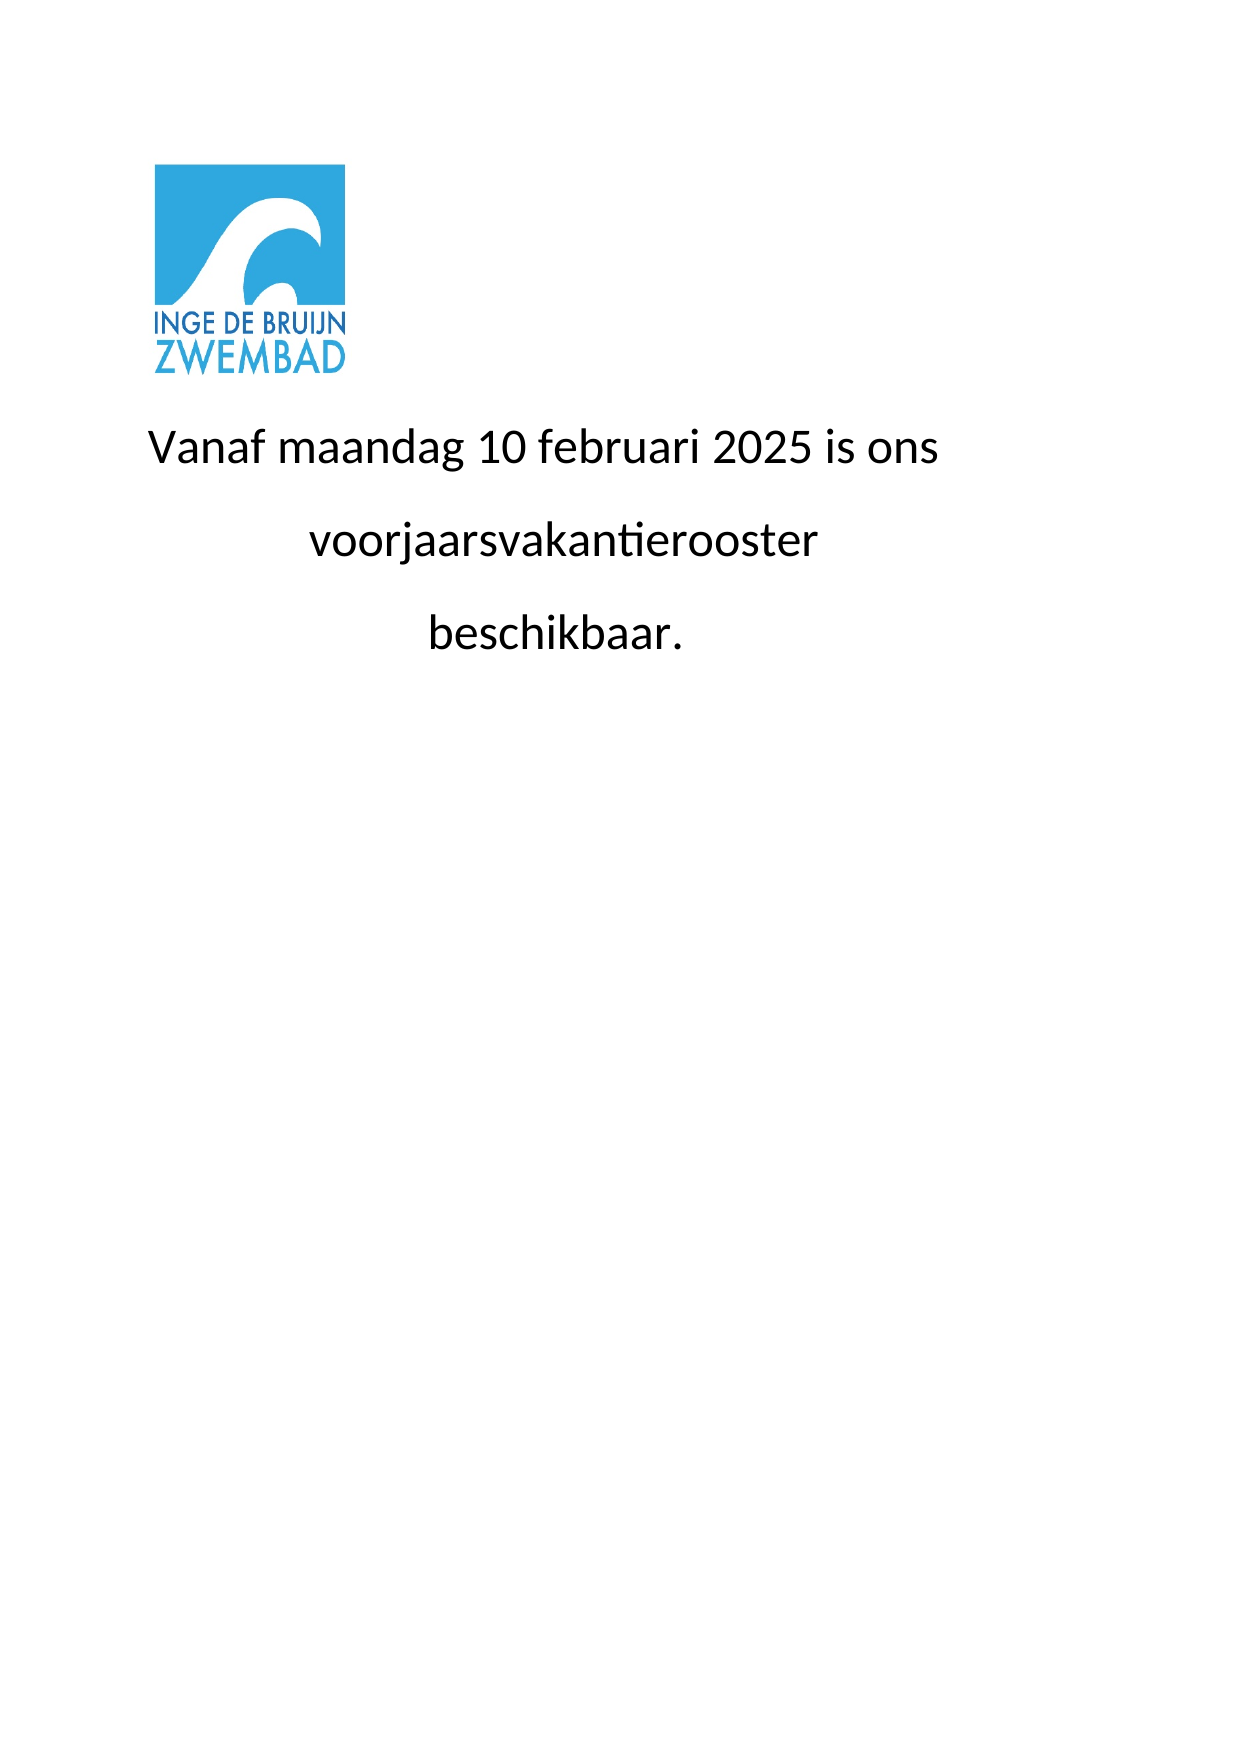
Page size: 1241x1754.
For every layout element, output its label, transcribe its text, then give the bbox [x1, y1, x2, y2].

text voorjaarsvakantierooster [148, 508, 1093, 569]
text beschikbaar. [148, 601, 1093, 662]
picture [147, 147, 352, 392]
text Vanaf maandag 10 februari 2025 is ons [148, 415, 1093, 476]
